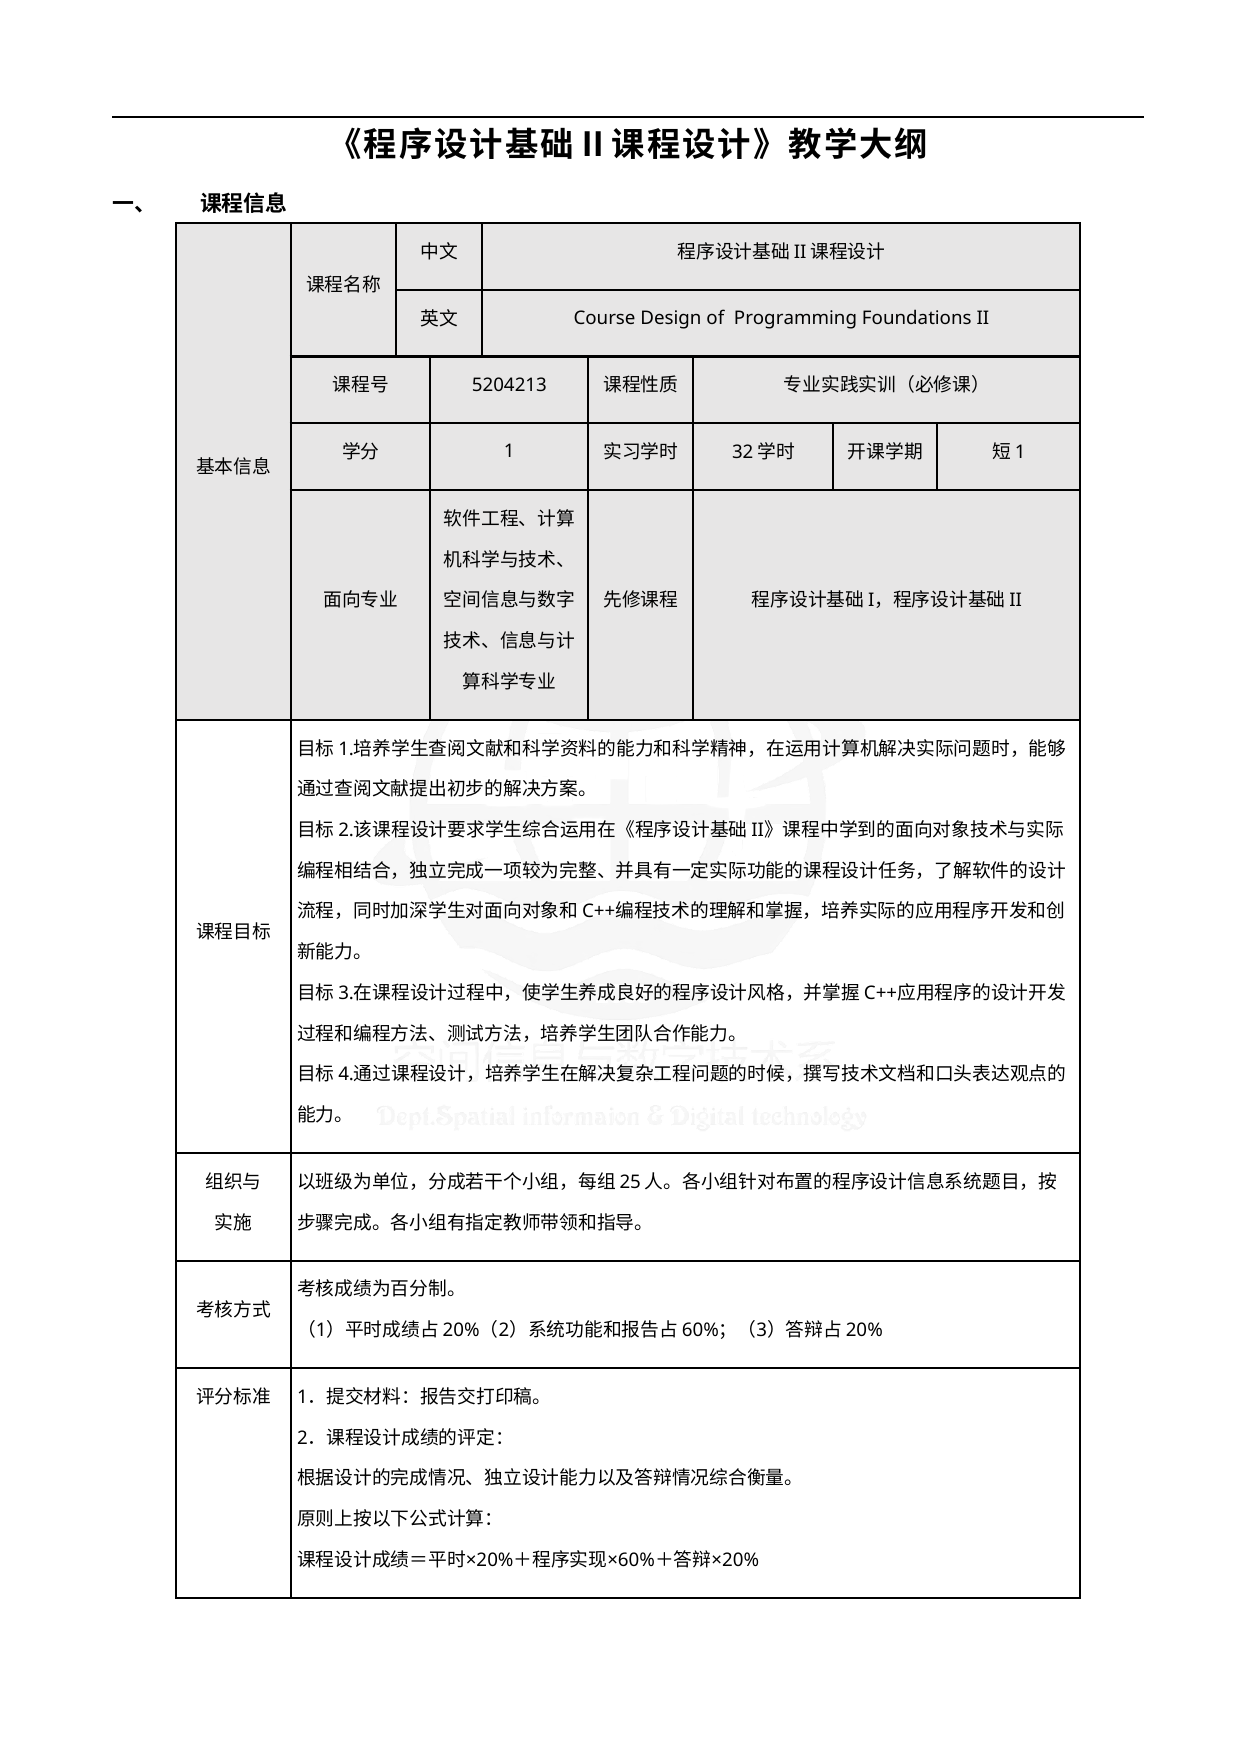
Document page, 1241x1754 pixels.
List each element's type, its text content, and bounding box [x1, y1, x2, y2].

table_cell 5204213 [431, 358, 587, 422]
table_cell 软件工程、计算机科学与技术、空间信息与数字技术、信息与计算科学专业 [431, 491, 587, 719]
table_cell Course Design of Programming Foundations II [483, 291, 1079, 355]
table_cell 学分 [292, 424, 429, 489]
table_cell 英文 [397, 291, 481, 355]
table_cell 32学时 [694, 424, 832, 489]
table_cell 程序设计基础I，程序设计基础II [694, 491, 1079, 719]
table_header 课程名称 [292, 224, 395, 355]
table_cell 评分标准 [177, 1369, 290, 1597]
table_cell 专业实践实训（必修课） [694, 358, 1079, 422]
table_cell 开课学期 [834, 424, 936, 489]
table_cell 先修课程 [589, 491, 692, 719]
table_cell 1 [431, 424, 587, 489]
table_cell 目标1.培养学生查阅文献和科学资料的能力和科学精神，在运用计算机解决实际问题时，能够通过查阅文献提出初步的解决方案。 目标2.该课程设计要求学生综合运用在《程序设计基础II》课程中学到的面向对象技术与实际编程相结合，独立完成一项较为完整、并具有一定实际功能的课程设计任务，了解软件的设计流程，同时加深学生对面向对象和C++编程技术的理解和掌握，培养实际的应用程序开发和创新能力。 目标3.在课程设计过程中，使学生养成良好的程序设计风格，并掌握C++应用程序的设计开发过程和编程方法、测试方法，培养学生团队合作能力。 目标4.通过课程设计，培养学生在解决复杂工程问题的时候，撰写技术文档和口头表达观点的能力。 [292, 721, 1079, 1152]
table_cell 面向专业 [292, 491, 429, 719]
table_cell 考核方式 [177, 1262, 290, 1367]
table_header 中文 [397, 224, 481, 289]
table_cell 以班级为单位，分成若干个小组，每组25人。各小组针对布置的程序设计信息系统题目，按步骤完成。各小组有指定教师带领和指导。 [292, 1154, 1079, 1259]
table_cell 考核成绩为百分制。 （1）平时成绩占20%（2）系统功能和报告占60%；（3）答辩占20% [292, 1262, 1079, 1367]
list 课程信息 [112, 186, 1144, 217]
table_cell 组织与 实施 [177, 1154, 290, 1259]
table_cell 课程号 [292, 358, 429, 422]
table_cell 实习学时 [589, 424, 692, 489]
table_cell 课程性质 [589, 358, 692, 422]
table_header 基本信息 [177, 224, 290, 719]
table_cell 课程目标 [177, 721, 290, 1152]
table_cell 短1 [938, 424, 1079, 489]
title 《程序设计基础Ⅱ课程设计》教学大纲 [112, 118, 1144, 166]
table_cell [292, 1369, 1079, 1597]
table_header 程序设计基础II课程设计 [483, 224, 1079, 289]
